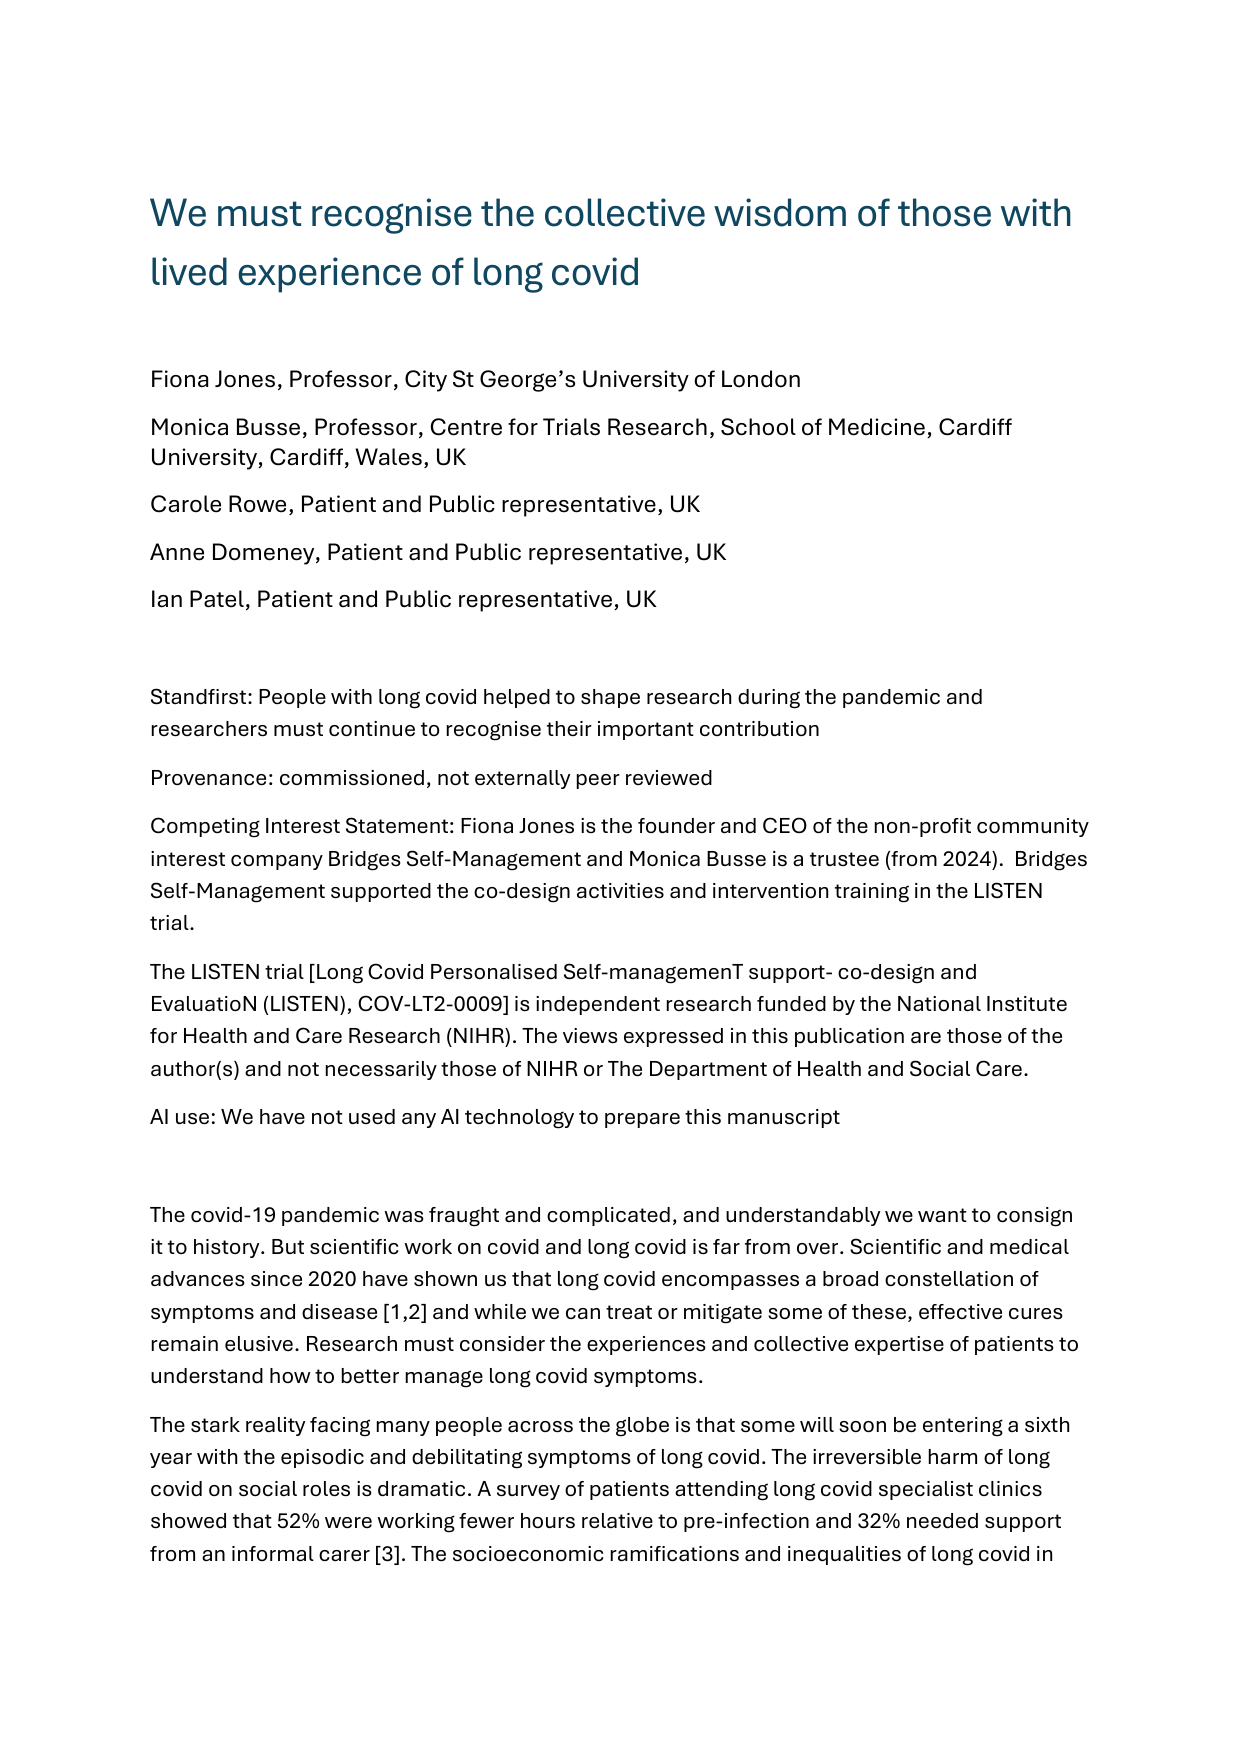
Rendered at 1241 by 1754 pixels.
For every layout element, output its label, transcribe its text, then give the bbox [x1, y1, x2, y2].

text Standfirst: People with long covid helped to shape research during the pandemic and researchers must continue to recognise their important contribution [150, 682, 1090, 743]
text Competing Interest Statement: Fiona Jones is the founder and CEO of the non-profit community interest company Bridges Self-Management and Monica Busse is a trustee (from 2024). Bridges Self-Management supported the co-design activities and intervention training in the LISTEN trial. [150, 812, 1090, 937]
text Monica Busse, Professor, Centre for Trials Research, School of Medicine, Cardiff University, Cardiff, Wales, UK [150, 412, 1090, 473]
subtitle We must recognise the collective wisdom of those with lived experience of long covid [150, 187, 1090, 297]
text The covid-19 pandemic was fraught and complicated, and understandably we want to consign it to history. But scientific work on covid and long covid is far from over. Scientific and medical advances since 2020 have shown us that long covid encompasses a broad constellation of symptoms and disease [1,2] and while we can treat or mitigate some of these, effective cures remain elusive. Research must consider the experiences and collective expertise of patients to understand how to better manage long covid symptoms. [150, 1201, 1090, 1390]
text The LISTEN trial [Long Covid Personalised Self-managemenT support- co-design and EvaluatioN (LISTEN), COV-LT2-0009] is independent research funded by the National Institute for Health and Care Research (NIHR). The views expressed in this publication are those of the author(s) and not necessarily those of NIHR or The Department of Health and Social Care. [150, 958, 1090, 1082]
text Anne Domeney, Patient and Public representative, UK [150, 536, 1090, 567]
text AI use: We have not used any AI technology to prepare this manuscript [150, 1103, 1090, 1131]
text Ian Patel, Patient and Public representative, UK [150, 584, 1090, 614]
text Carole Rowe, Patient and Public representative, UK [150, 489, 1090, 520]
text Provenance: commissioned, not externally peer reviewed [150, 763, 1090, 792]
text Fiona Jones, Professor, City St George’s University of London [150, 364, 1090, 395]
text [150, 1411, 1090, 1567]
